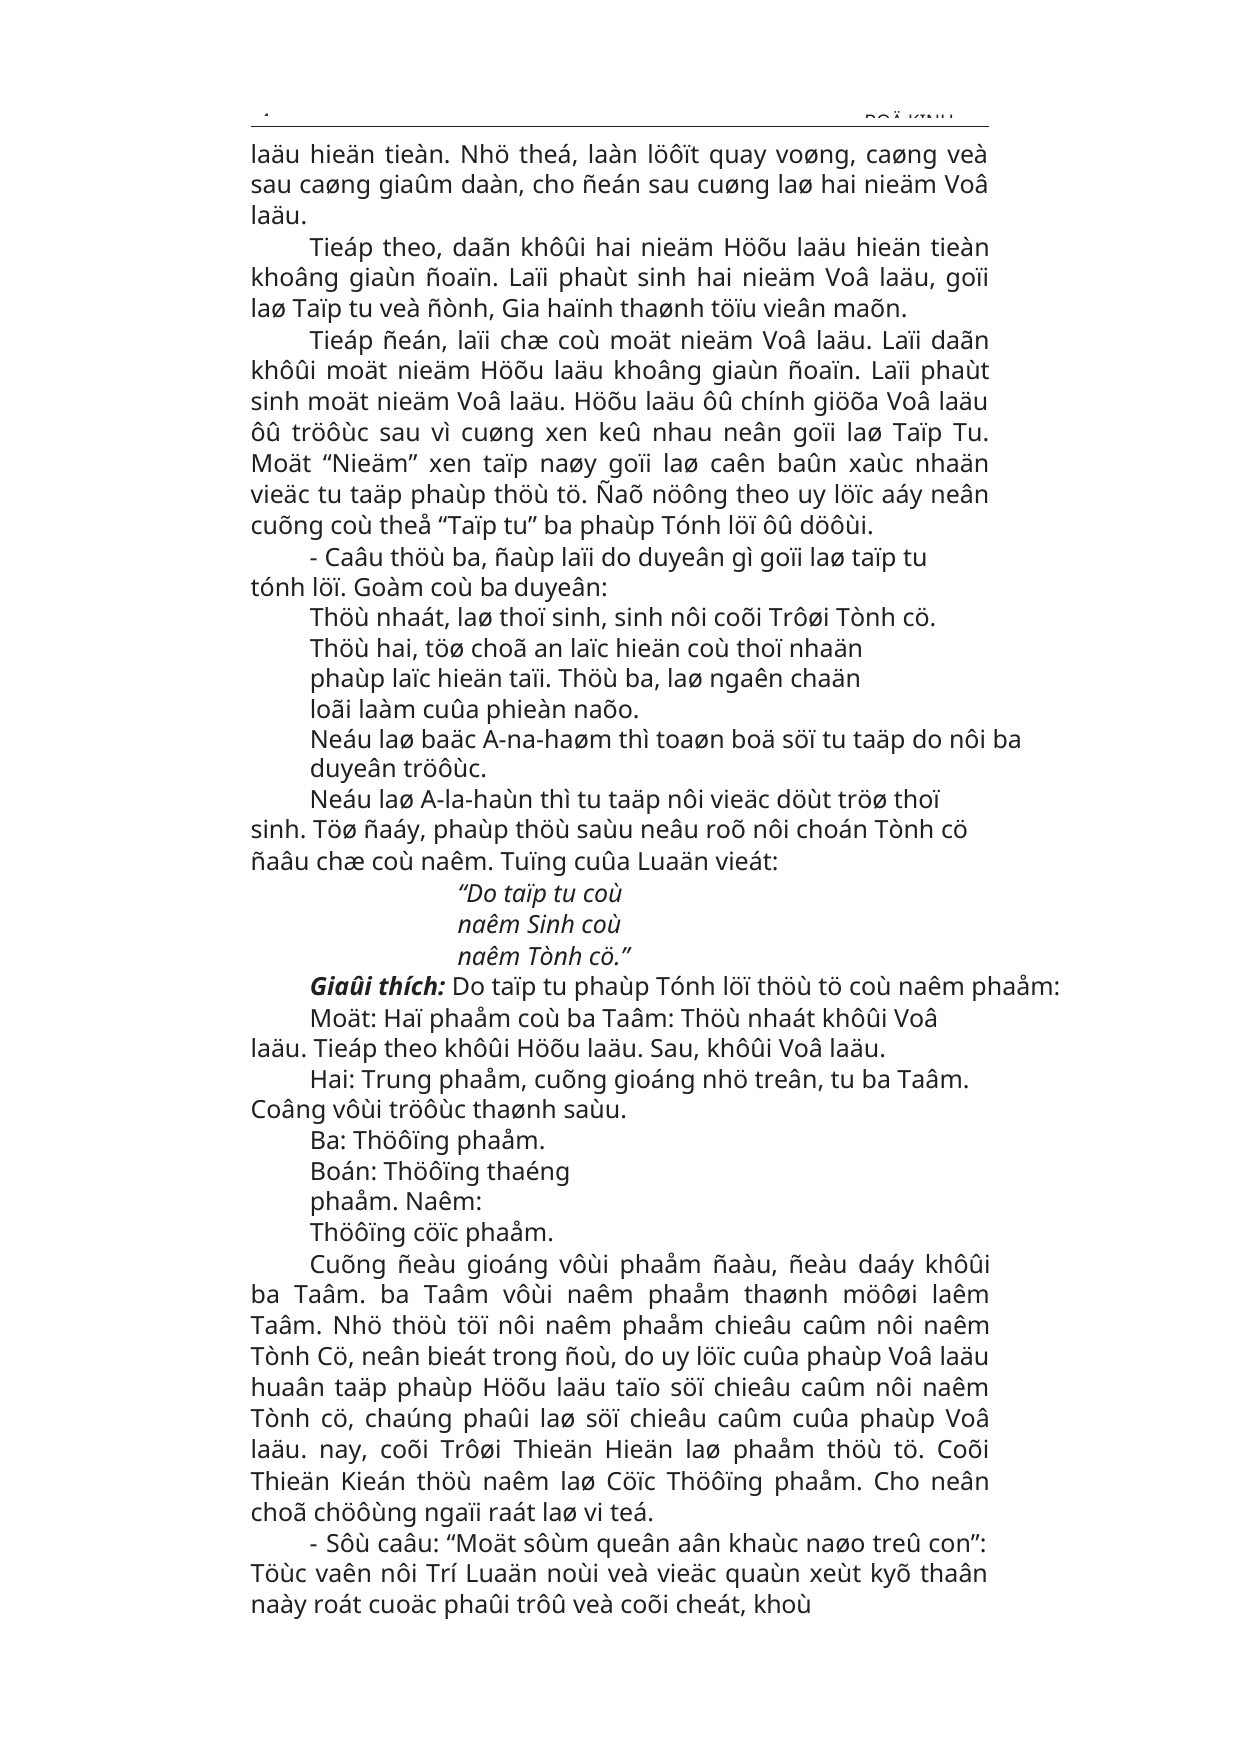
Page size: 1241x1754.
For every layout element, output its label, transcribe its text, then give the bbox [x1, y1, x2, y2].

text Giaûi thích: Do taïp tu phaùp Tónh löï thöù tö coù naêm phaåm: [309, 972, 1065, 1001]
text Thöù hai, töø choã an laïc hieän coù thoï nhaän phaùp laïc hieän taïi. Thöù ba, laø ngaên chaän loãi laàm cuûa phieàn naõo. [309, 633, 907, 726]
text Cuõng ñeàu gioáng vôùi phaåm ñaàu, ñeàu daáy khôûi ba Taâm. ba Taâm vôùi naêm phaåm thaønh möôøi laêm Taâm. Nhö thöù töï nôi naêm phaåm chieâu caûm nôi naêm Tònh Cö, neân bieát trong ñoù, do uy löïc cuûa phaùp Voâ laäu huaân taäp phaùp Höõu laäu taïo söï chieâu caûm nôi naêm Tònh cö, chaúng phaûi laø söï chieâu caûm cuûa phaùp Voâ laäu. nay, coõi Trôøi Thieän Hieän laø phaåm thöù tö. Coõi Thieän Kieán thöù naêm laø Cöïc Thöôïng phaåm. Cho neân choã chöôùng ngaïi raát laø vi teá. [250, 1249, 990, 1528]
list Caâu thöù ba, ñaùp laïi do duyeân gì goïi laø taïp tu tónh löï. Goàm coù ba duyeân: [250, 542, 987, 603]
text “Do taïp tu coù naêm Sinh coù naêm Tònh cö.” [457, 877, 688, 972]
text Neáu laø A-la-haùn thì tu taäp nôi vieäc döùt tröø thoï sinh. Töø ñaáy, phaùp thöù saùu neâu roõ nôi choán Tònh cö ñaâu chæ coù naêm. Tuïng cuûa Luaän vieát: [250, 784, 997, 877]
text Hai: Trung phaåm, cuõng gioáng nhö treân, tu ba Taâm. Coâng vôùi tröôùc thaønh saùu. [250, 1064, 997, 1126]
list Sôù caâu: “Moät sôùm queân aân khaùc naøo treû con”: Töùc vaên nôi Trí Luaän noùi veà vieäc quaùn xeùt kyõ thaân naày roát cuoäc phaûi trôû veà coõi cheát, khoù [250, 1528, 988, 1621]
text Ba: Thöôïng phaåm. [309, 1126, 1065, 1155]
text Neáu laø baäc A-na-haøm thì toaøn boä söï tu taäp do nôi ba duyeân tröôùc. [309, 726, 1065, 783]
text Tieáp theo, daãn khôûi hai nieäm Höõu laäu hieän tieàn khoâng giaùn ñoaïn. Laïi phaùt sinh hai nieäm Voâ laäu, goïi laø Taïp tu veà ñònh, Gia haïnh thaønh töïu vieân maõn. [250, 231, 990, 324]
text Moät: Haï phaåm coù ba Taâm: Thöù nhaát khôûi Voâ laäu. Tieáp theo khôûi Höõu laäu. Sau, khôûi Voâ laäu. [250, 1002, 997, 1064]
text Tieáp ñeán, laïi chæ coù moät nieäm Voâ laäu. Laïi daãn khôûi moät nieäm Höõu laäu khoâng giaùn ñoaïn. Laïi phaùt sinh moät nieäm Voâ laäu. Höõu laäu ôû chính giöõa Voâ laäu ôû tröôùc sau vì cuøng xen keû nhau neân goïi laø Taïp Tu. Moät “Nieäm” xen taïp naøy goïi laø caên baûn xaùc nhaän vieäc tu taäp phaùp thöù tö. Ñaõ nöông theo uy löïc aáy neân cuõng coù theå “Taïp tu” ba phaùp Tónh löï ôû döôùi. [250, 324, 990, 542]
text laäu hieän tieàn. Nhö theá, laàn löôït quay voøng, caøng veà sau caøng giaûm daàn, cho ñeán sau cuøng laø hai nieäm Voâ laäu. [250, 138, 989, 231]
text Thöù nhaát, laø thoï sinh, sinh nôi coõi Trôøi Tònh cö. [309, 603, 1065, 632]
text Boán: Thöôïng thaéng phaåm. Naêm: Thöôïng cöïc phaåm. [309, 1156, 584, 1249]
